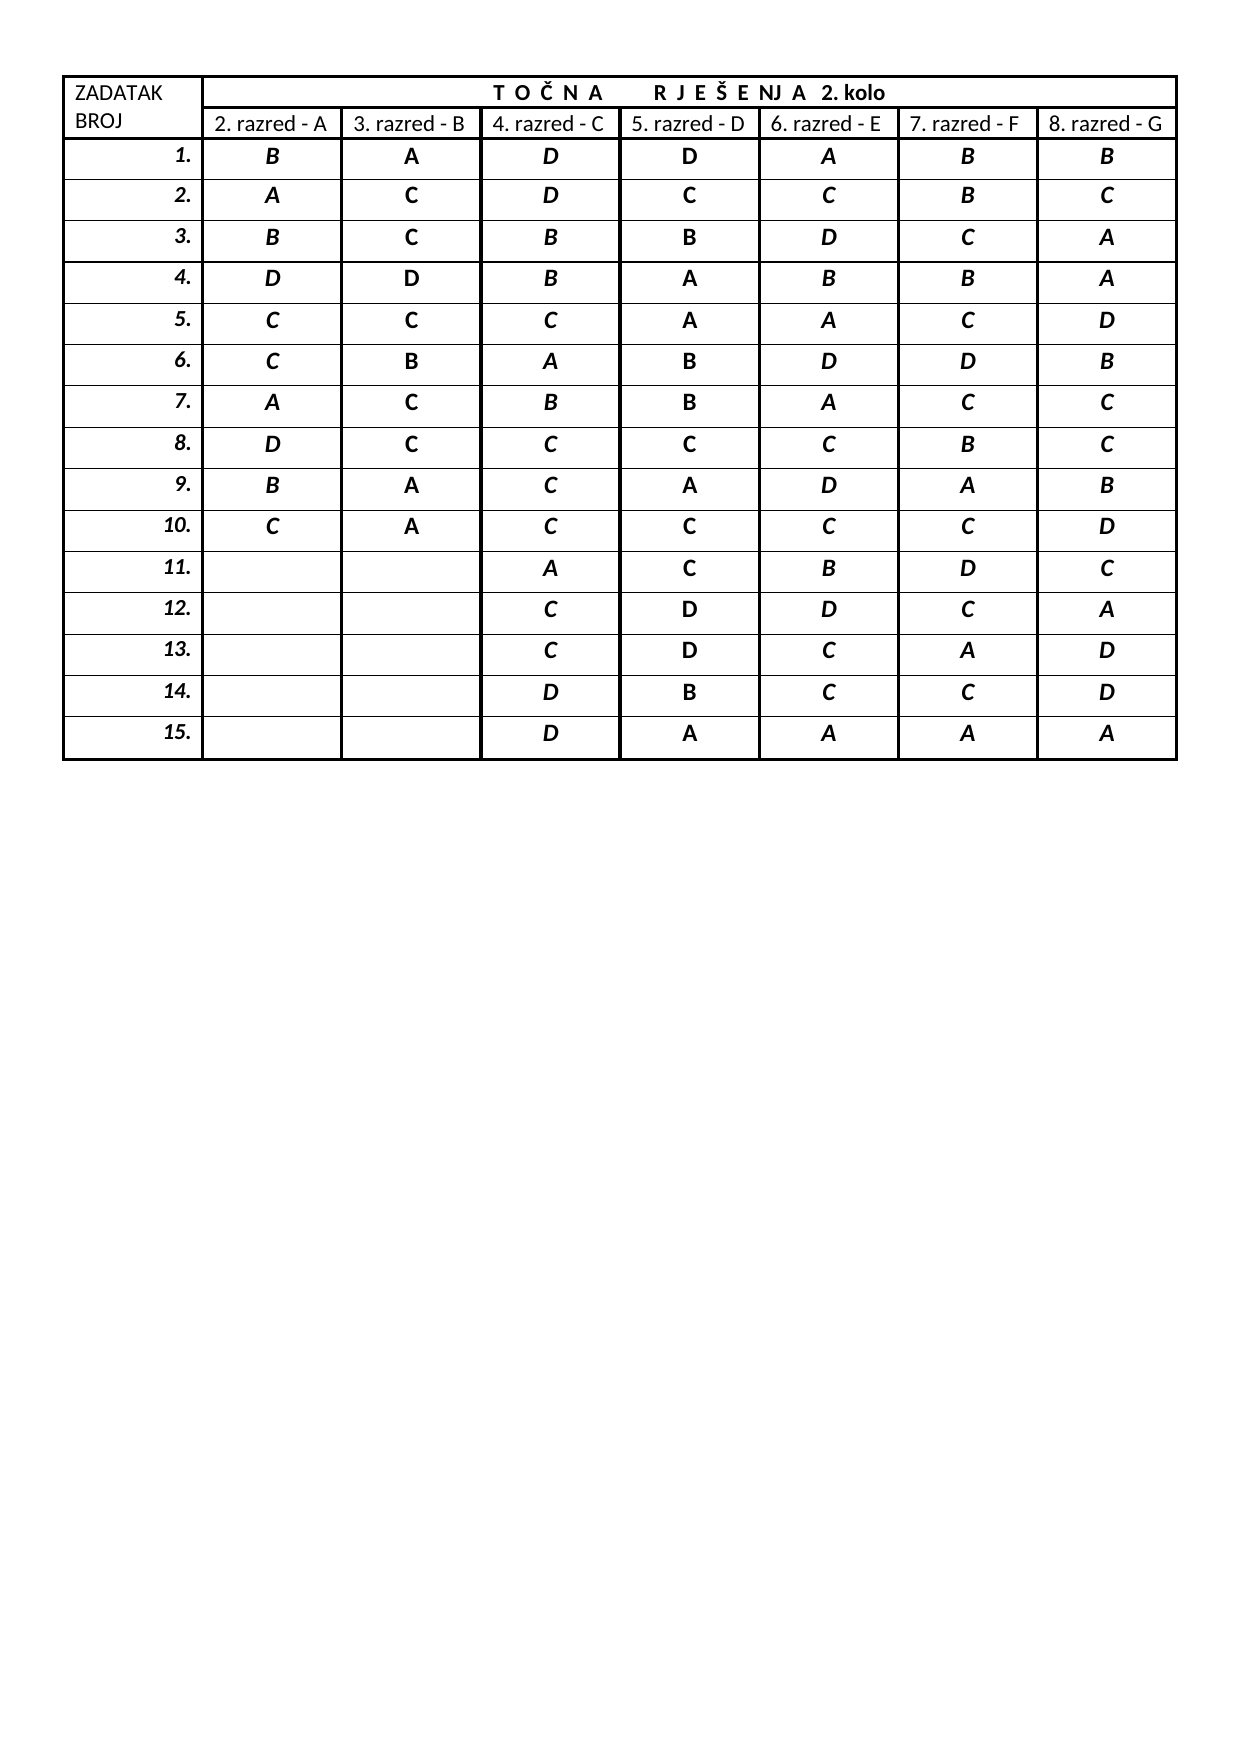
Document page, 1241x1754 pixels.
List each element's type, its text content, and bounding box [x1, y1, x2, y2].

table_cell B [483, 263, 618, 303]
table_cell C [483, 593, 618, 633]
table_cell D [761, 345, 897, 385]
table_cell B [761, 263, 897, 303]
table_cell D [900, 345, 1036, 385]
table_cell C [622, 428, 758, 468]
table_cell C [622, 180, 758, 220]
table_cell C [900, 386, 1036, 427]
table_cell C [900, 221, 1036, 261]
table_cell C [343, 180, 479, 220]
table_cell D [483, 140, 618, 179]
table_cell D [622, 593, 758, 633]
table_cell B [622, 221, 758, 261]
table_cell A [900, 469, 1036, 509]
table_cell B [900, 428, 1036, 468]
table_cell C [761, 428, 897, 468]
table_cell C [483, 511, 618, 551]
table_cell A [622, 263, 758, 303]
table_cell B [204, 221, 340, 261]
table_cell 2. razred - A [204, 109, 340, 137]
table_cell D [483, 180, 618, 220]
table_cell D [483, 676, 618, 716]
table_cell D [343, 263, 479, 303]
table_cell B [1039, 345, 1175, 385]
table_cell B [622, 345, 758, 385]
table_cell [204, 717, 340, 758]
table_cell A [343, 140, 479, 179]
table_cell 6. razred - E [761, 109, 897, 137]
table_cell 8. razred - G [1039, 109, 1175, 137]
table_cell C [761, 676, 897, 716]
table_cell 3. razred - B [343, 109, 479, 137]
table_cell 7. razred - F [900, 109, 1036, 137]
table_cell C [761, 511, 897, 551]
table_cell A [761, 386, 897, 427]
table_cell [343, 717, 479, 758]
table_cell 4. [65, 263, 201, 303]
table_cell C [204, 511, 340, 551]
table_cell A [204, 386, 340, 427]
table_cell C [343, 428, 479, 468]
table_cell 12. [65, 593, 201, 633]
table_cell C [900, 511, 1036, 551]
table_cell 15. [65, 717, 201, 758]
table_cell 10. [65, 511, 201, 551]
table_cell D [1039, 511, 1175, 551]
table_cell A [761, 304, 897, 344]
table_cell [343, 635, 479, 675]
table_cell A [343, 469, 479, 509]
table_cell C [1039, 428, 1175, 468]
table_cell B [204, 140, 340, 179]
table_cell A [1039, 221, 1175, 261]
table_cell C [343, 304, 479, 344]
table_cell D [204, 428, 340, 468]
table_cell 8. [65, 428, 201, 468]
table_cell 11. [65, 552, 201, 592]
table_cell C [900, 676, 1036, 716]
table_cell D [1039, 676, 1175, 716]
table_cell B [483, 386, 618, 427]
table_cell A [900, 635, 1036, 675]
table_cell B [483, 221, 618, 261]
table_cell B [761, 552, 897, 592]
table_header T O Č N A R J E Š E NJ A 2. kolo [204, 78, 1175, 106]
table_cell A [204, 180, 340, 220]
table_cell A [483, 552, 618, 592]
table_cell C [204, 304, 340, 344]
table_cell 4. razred - C [483, 109, 618, 137]
table_cell A [761, 717, 897, 758]
table_cell D [483, 717, 618, 758]
table_cell 6. [65, 345, 201, 385]
table_cell A [483, 345, 618, 385]
table_cell C [761, 180, 897, 220]
table_cell 14. [65, 676, 201, 716]
table_cell A [622, 717, 758, 758]
table_cell D [761, 221, 897, 261]
table_cell C [343, 386, 479, 427]
table_cell D [761, 593, 897, 633]
table_cell 9. [65, 469, 201, 509]
table_cell B [900, 263, 1036, 303]
table_cell D [761, 469, 897, 509]
table_cell D [900, 552, 1036, 592]
table_cell B [622, 386, 758, 427]
table_cell A [900, 717, 1036, 758]
table_cell A [1039, 717, 1175, 758]
table_cell A [343, 511, 479, 551]
table_cell A [1039, 593, 1175, 633]
table_cell C [622, 552, 758, 592]
table_cell C [900, 304, 1036, 344]
table_cell C [1039, 552, 1175, 592]
table_cell [204, 635, 340, 675]
table_cell C [204, 345, 340, 385]
table_cell A [622, 469, 758, 509]
table_cell C [900, 593, 1036, 633]
table_cell 5. razred - D [622, 109, 758, 137]
table_cell 3. [65, 221, 201, 261]
table_cell D [1039, 635, 1175, 675]
table_cell A [761, 140, 897, 179]
table_cell C [761, 635, 897, 675]
table_cell B [900, 140, 1036, 179]
table_cell D [622, 140, 758, 179]
table_cell C [483, 469, 618, 509]
table_cell A [622, 304, 758, 344]
table_cell B [900, 180, 1036, 220]
table_header ZADATAK BROJ [65, 78, 201, 137]
table_cell B [622, 676, 758, 716]
table_cell 2. [65, 180, 201, 220]
table_cell C [483, 304, 618, 344]
table_cell B [1039, 140, 1175, 179]
table_cell D [204, 263, 340, 303]
table_cell [343, 676, 479, 716]
table_cell 13. [65, 635, 201, 675]
table_cell C [622, 511, 758, 551]
table_cell D [622, 635, 758, 675]
table_cell C [343, 221, 479, 261]
table_cell C [483, 428, 618, 468]
table_cell [204, 676, 340, 716]
table_cell [204, 593, 340, 633]
table_cell B [1039, 469, 1175, 509]
table_cell 7. [65, 386, 201, 427]
table_cell B [343, 345, 479, 385]
table_cell B [204, 469, 340, 509]
table_cell C [483, 635, 618, 675]
table_cell C [1039, 386, 1175, 427]
table_cell [343, 552, 479, 592]
table_cell [343, 593, 479, 633]
table_cell A [1039, 263, 1175, 303]
table_cell 5. [65, 304, 201, 344]
table_cell 1. [65, 140, 201, 179]
table_cell D [1039, 304, 1175, 344]
table_cell [204, 552, 340, 592]
table_cell C [1039, 180, 1175, 220]
